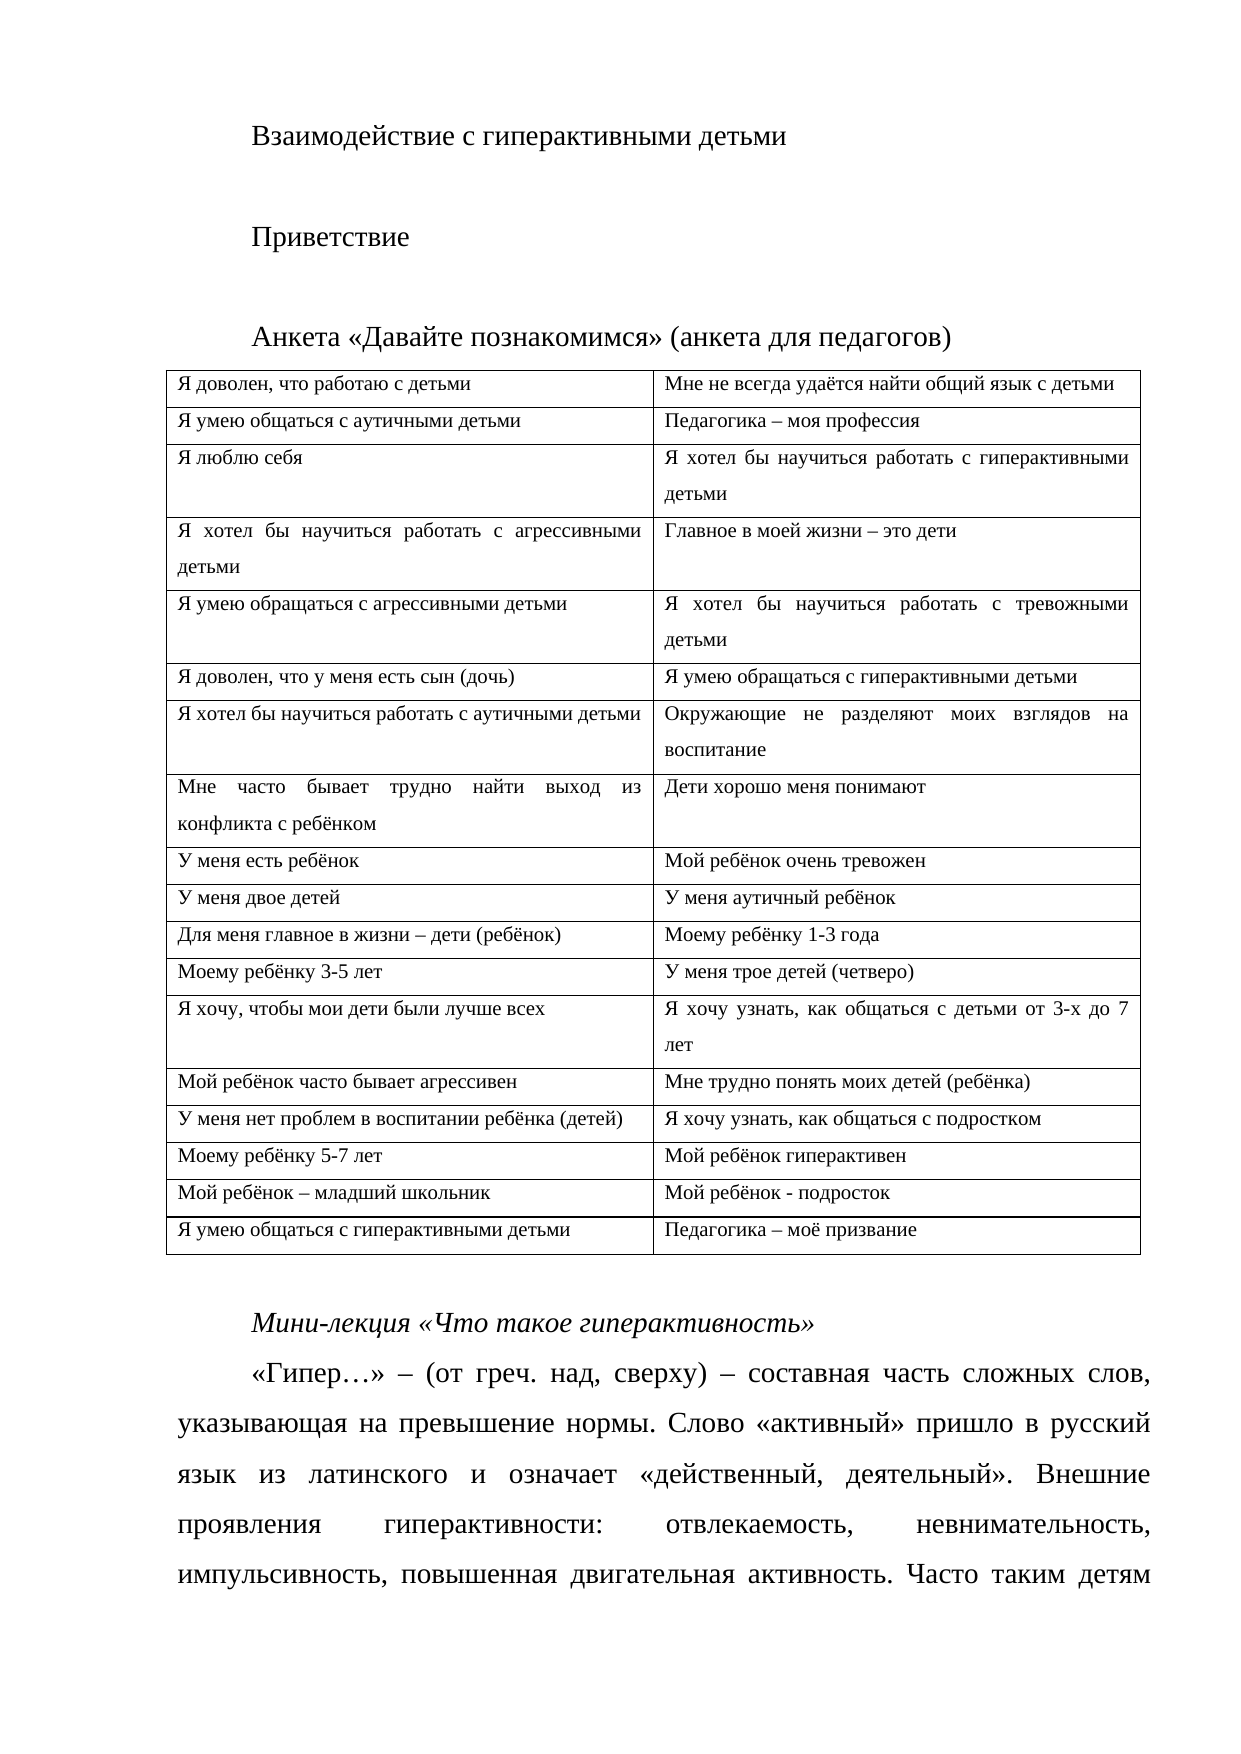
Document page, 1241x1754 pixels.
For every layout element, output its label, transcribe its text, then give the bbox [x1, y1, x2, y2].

table_cell Моему ребёнку 5-7 лет [167, 1143, 653, 1179]
table_cell Я хотел бы научиться работать с тревожными детьми [654, 591, 1140, 663]
table_cell Я хотел бы научиться работать с агрессивными детьми [167, 518, 653, 590]
table_header Мне не всегда удаётся найти общий язык с детьми [654, 371, 1140, 407]
table_cell Мне часто бывает трудно найти выход из конфликта с ребёнком [167, 775, 653, 847]
table_cell Мне трудно понять моих детей (ребёнка) [654, 1069, 1140, 1105]
text Анкета «Давайте познакомимся» (анкета для педагогов) [177, 319, 1152, 353]
table_cell Я умею общаться с аутичными детьми [167, 408, 653, 444]
table_cell Мой ребёнок гиперактивен [654, 1143, 1140, 1179]
table_cell Я умею общаться с гиперактивными детьми [167, 1218, 653, 1253]
table_cell Мой ребёнок часто бывает агрессивен [167, 1069, 653, 1105]
table_cell Дети хорошо меня понимают [654, 775, 1140, 847]
table_cell У меня трое детей (четверо) [654, 959, 1140, 995]
table_cell Я хочу, чтобы мои дети были лучше всех [167, 996, 653, 1068]
text Взаимодействие с гиперактивными детьми [177, 118, 1152, 152]
table_cell Педагогика – моя профессия [654, 408, 1140, 444]
table_cell Мой ребёнок - подросток [654, 1180, 1140, 1216]
table_cell Мой ребёнок – младший школьник [167, 1180, 653, 1216]
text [177, 1355, 1152, 1590]
table_cell Я хотел бы научиться работать с аутичными детьми [167, 701, 653, 773]
table_cell У меня нет проблем в воспитании ребёнка (детей) [167, 1106, 653, 1142]
table_cell Моему ребёнку 1-3 года [654, 922, 1140, 958]
table_cell Главное в моей жизни – это дети [654, 518, 1140, 590]
table_cell Я доволен, что у меня есть сын (дочь) [167, 664, 653, 700]
table_cell Окружающие не разделяют моих взглядов на воспитание [654, 701, 1140, 773]
table_header Я доволен, что работаю с детьми [167, 371, 653, 407]
table_cell У меня аутичный ребёнок [654, 885, 1140, 921]
table_cell Мой ребёнок очень тревожен [654, 848, 1140, 884]
table_cell Я хочу узнать, как общаться с детьми от 3-х до 7 лет [654, 996, 1140, 1068]
table_cell Я хотел бы научиться работать с гиперактивными детьми [654, 445, 1140, 517]
table_cell Я хочу узнать, как общаться с подростком [654, 1106, 1140, 1142]
table_cell У меня двое детей [167, 885, 653, 921]
table_cell Для меня главное в жизни – дети (ребёнок) [167, 922, 653, 958]
table_cell Я умею обращаться с агрессивными детьми [167, 591, 653, 663]
table_cell Я люблю себя [167, 445, 653, 517]
table_cell Моему ребёнку 3-5 лет [167, 959, 653, 995]
text Приветствие [177, 219, 1152, 252]
text Мини-лекция «Что такое гиперактивность» [177, 1305, 1152, 1338]
table_cell Педагогика – моё призвание [654, 1218, 1140, 1253]
table_cell У меня есть ребёнок [167, 848, 653, 884]
table_cell Я умею обращаться с гиперактивными детьми [654, 664, 1140, 700]
